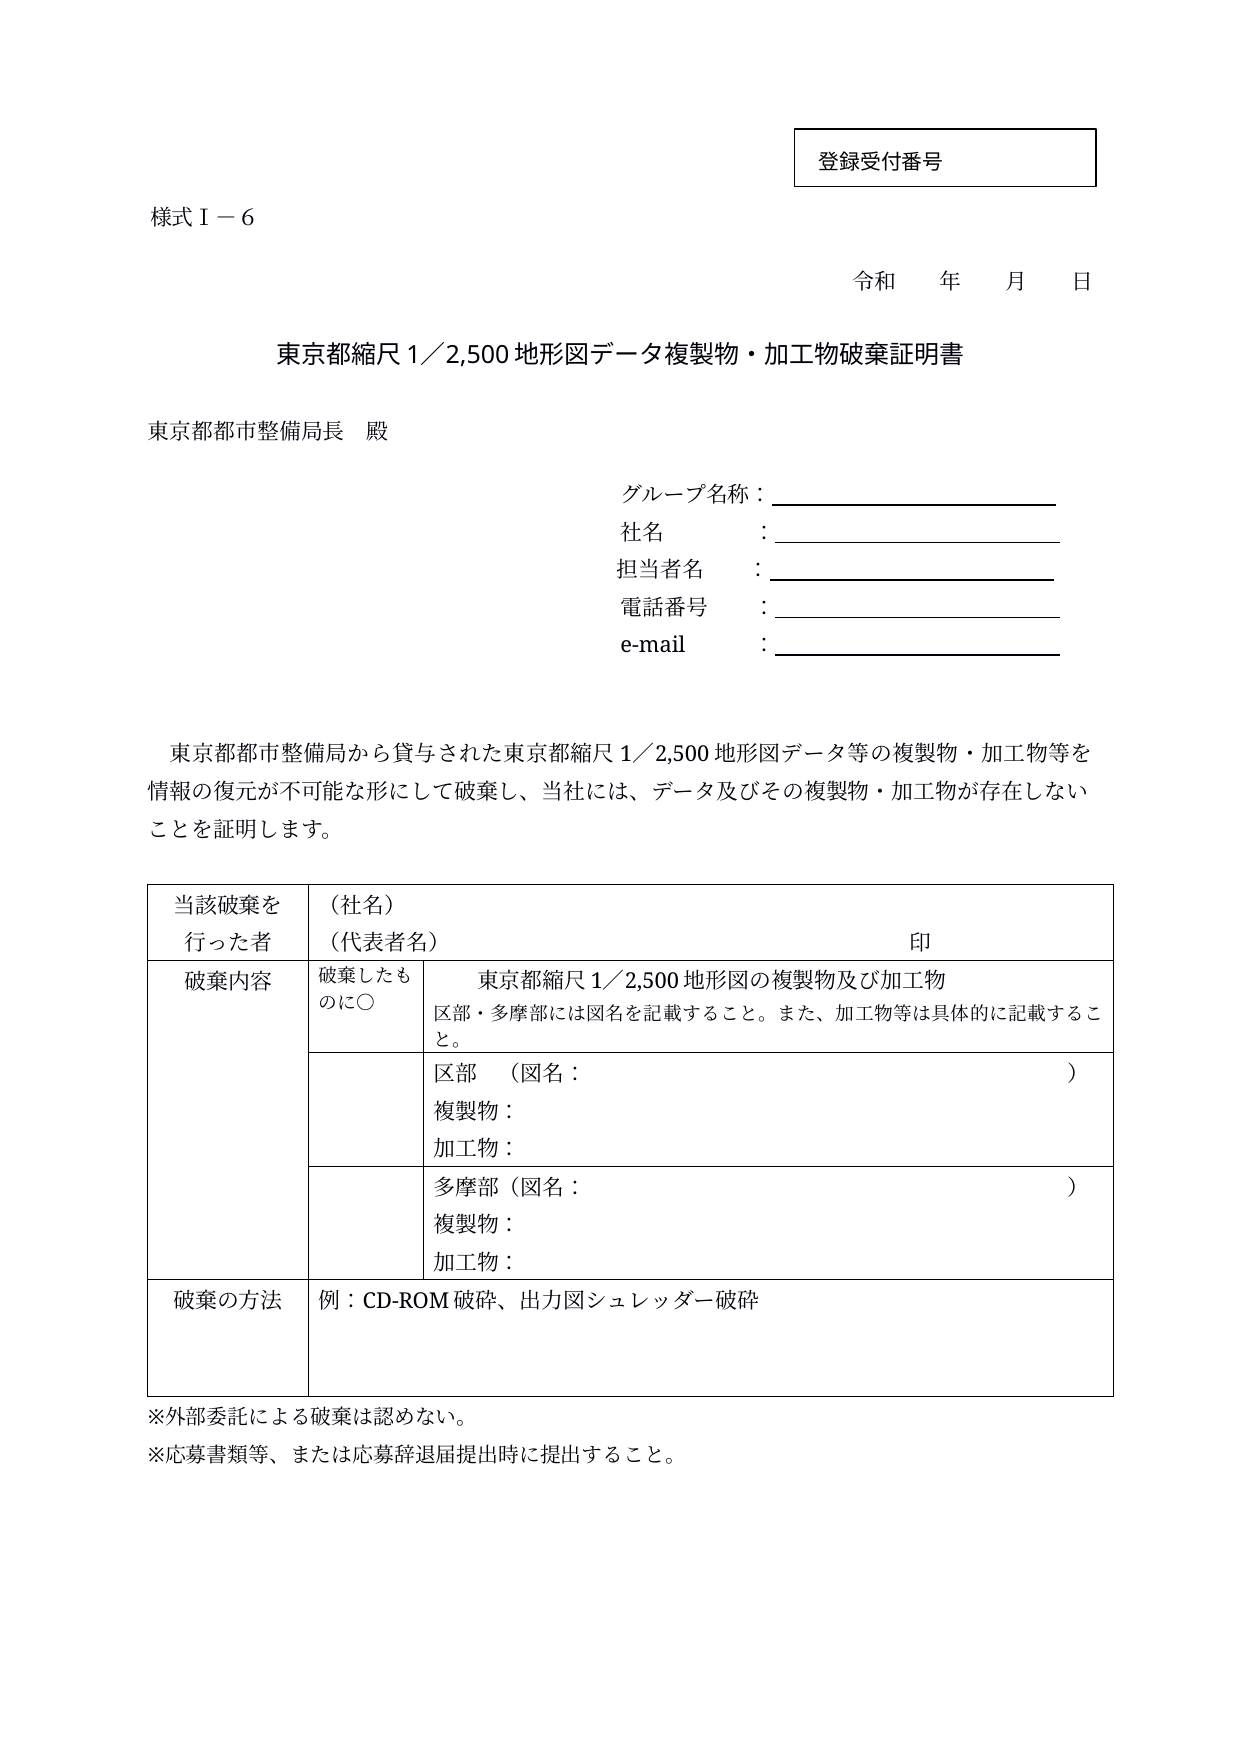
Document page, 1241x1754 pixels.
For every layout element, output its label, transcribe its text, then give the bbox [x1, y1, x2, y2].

table_cell 東京都縮尺1／2,500地形図の複製物及び加工物 区部・多摩部には図名を記載すること。また、加工物等は具体的に記載すること。 [424, 961, 1113, 1052]
text 東京都都市整備局長 殿 [148, 408, 1092, 446]
text 電話番号 ： [148, 584, 1092, 621]
table_header 当該破棄を 行った者 [148, 885, 308, 960]
text 担当者名 ： [260, 546, 1092, 584]
table_header （社名） （代表者名） 印 [309, 885, 1113, 960]
table_cell 区部 （図名： ） 複製物： 加工物： [424, 1053, 1113, 1166]
text ※応募書類等、または応募辞退届提出時に提出すること。 [148, 1434, 1092, 1472]
table_cell 多摩部（図名： ） 複製物： 加工物： [424, 1167, 1113, 1279]
table_cell [309, 1167, 423, 1279]
text 様式Ⅰ－６ [150, 194, 1092, 231]
text 令和 年 月 日 [148, 258, 1092, 296]
table_cell [309, 1053, 423, 1166]
text ※外部委託による破棄は認めない。 [148, 1397, 1092, 1434]
text 東京都都市整備局から貸与された東京都縮尺1／2,500地形図データ等の複製物・加工物等を情報の復元が不可能な形にして破棄し、当社には、データ及びその複製物・加工物が存在しないことを証明します。 [148, 734, 1092, 846]
text 東京都縮尺1／2,500地形図データ複製物・加工物破棄証明書 [148, 333, 1092, 371]
table_cell 破棄の方法 [148, 1280, 308, 1396]
text グループ名称： [260, 471, 1092, 509]
table_cell 破棄内容 [148, 961, 308, 1279]
table_cell 例：CD-ROM破砕、出力図シュレッダー破砕 [309, 1280, 1113, 1396]
text 社名 ： [260, 509, 1092, 546]
text e-mail ： [148, 621, 1092, 659]
table_cell 破棄したものに○ [309, 961, 423, 1052]
